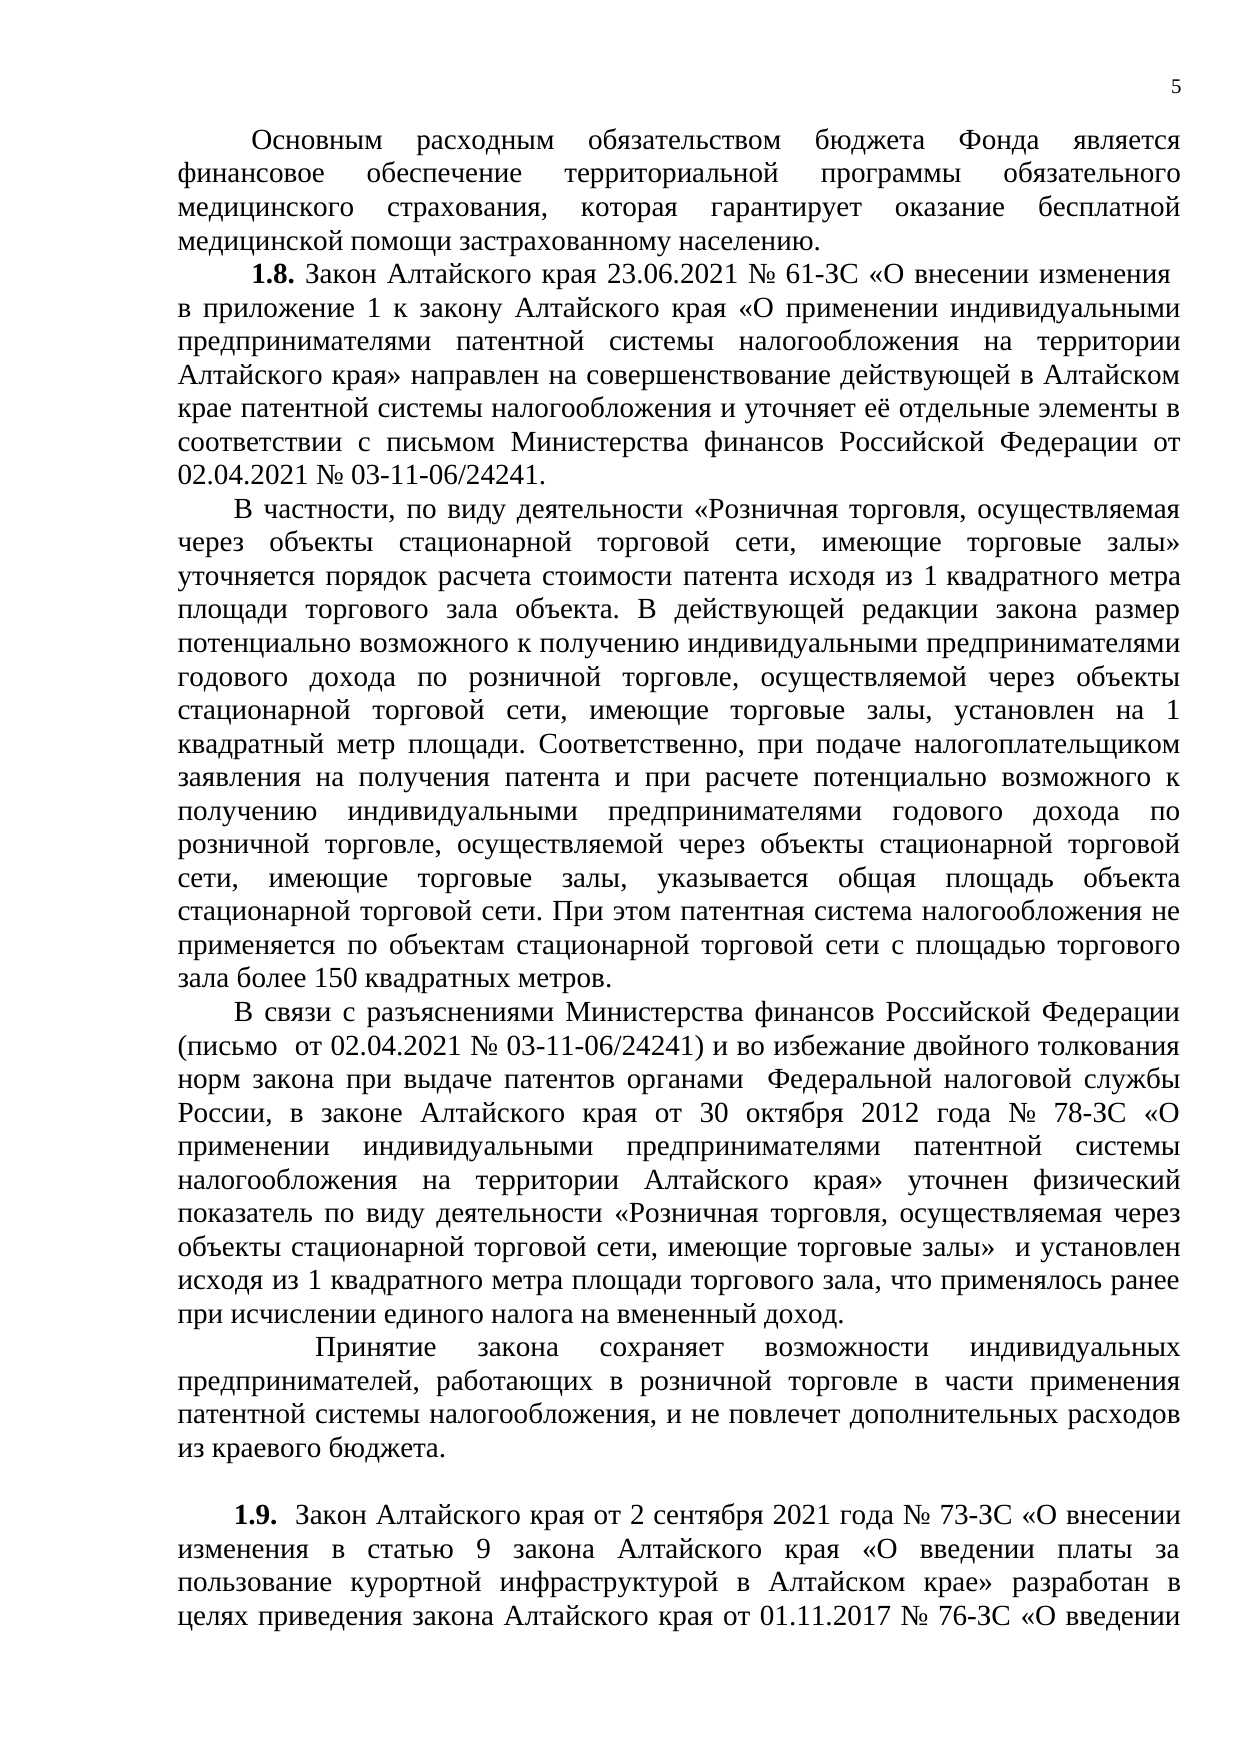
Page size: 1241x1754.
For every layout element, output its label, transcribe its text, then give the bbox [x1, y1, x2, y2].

text Основным расходным обязательством бюджета Фонда является финансовое обеспечение территориальной программы обязательного медицинского страхования, которая гарантирует оказание бесплатной медицинской помощи застрахованному населению. [177, 122, 1181, 256]
text В частности, по виду деятельности «Розничная торговля, осуществляемая через объекты стационарной торговой сети, имеющие торговые залы» уточняется порядок расчета стоимости патента исходя из 1 квадратного метра площади торгового зала объекта. В действующей редакции закона размер потенциально возможного к получению индивидуальными предпринимателями годового дохода по розничной торговле, осуществляемой через объекты стационарной торговой сети, имеющие торговые залы, установлен на 1 квадратный метр площади. Соответственно, при подаче налогоплательщиком заявления на получения патента и при расчете потенциально возможного к получению индивидуальными предпринимателями годового дохода по розничной торговле, осуществляемой через объекты стационарной торговой сети, имеющие торговые залы, указывается общая площадь объекта стационарной торговой сети. При этом патентная система налогообложения не применяется по объектам стационарной торговой сети с площадью торгового зала более 150 квадратных метров. [177, 491, 1181, 994]
text В связи с разъяснениями Министерства финансов Российской Федерации (письмо от 02.04.2021 № 03-11-06/24241) и во избежание двойного толкования норм закона при выдаче патентов органами Федеральной налоговой службы России, в законе Алтайского края от 30 октября 2012 года № 78-ЗС «О применении индивидуальными предпринимателями патентной системы налогообложения на территории Алтайского края» уточнен физический показатель по виду деятельности «Розничная торговля, осуществляемая через объекты стационарной торговой сети, имеющие торговые залы» и установлен исходя из 1 квадратного метра площади торгового зала, что применялось ранее при исчислении единого налога на вмененный доход. [177, 1195, 1181, 1329]
text 1.8. Закон Алтайского края 23.06.2021 № 61-ЗС «О внесении изменения в приложение 1 к закону Алтайского края «О применении индивидуальными предпринимателями патентной системы налогообложения на территории Алтайского края» направлен на совершенствование действующей в Алтайском крае патентной системы налогообложения и уточняет её отдельные элементы в соответствии с письмом Министерства финансов Российской Федерации от 02.04.2021 № 03-11-06/24241. [177, 256, 1181, 491]
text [177, 1497, 1181, 1631]
text Принятие закона сохраняет возможности индивидуальных предпринимателей, работающих в розничной торговле в части применения патентной системы налогообложения, и не повлечет дополнительных расходов из краевого бюджета. [177, 1329, 1181, 1464]
text В связи с разъяснениями Министерства финансов Российской Федерации (письмо от 02.04.2021 № 03-11-06/24241) и во избежание двойного толкования норм закона при выдаче патентов органами Федеральной налоговой службы России, в законе Алтайского края от 30 октября 2012 года № 78-ЗС «О применении индивидуальными предпринимателями патентной системы налогообложения на территории Алтайского края» уточнен физический показатель по виду деятельности «Розничная торговля, осуществляемая через объекты стационарной торговой сети, имеющие торговые залы» и установлен исходя из 1 квадратного метра площади торгового зала, что применялось ранее при исчислении единого налога на вмененный доход. [177, 994, 1181, 1061]
